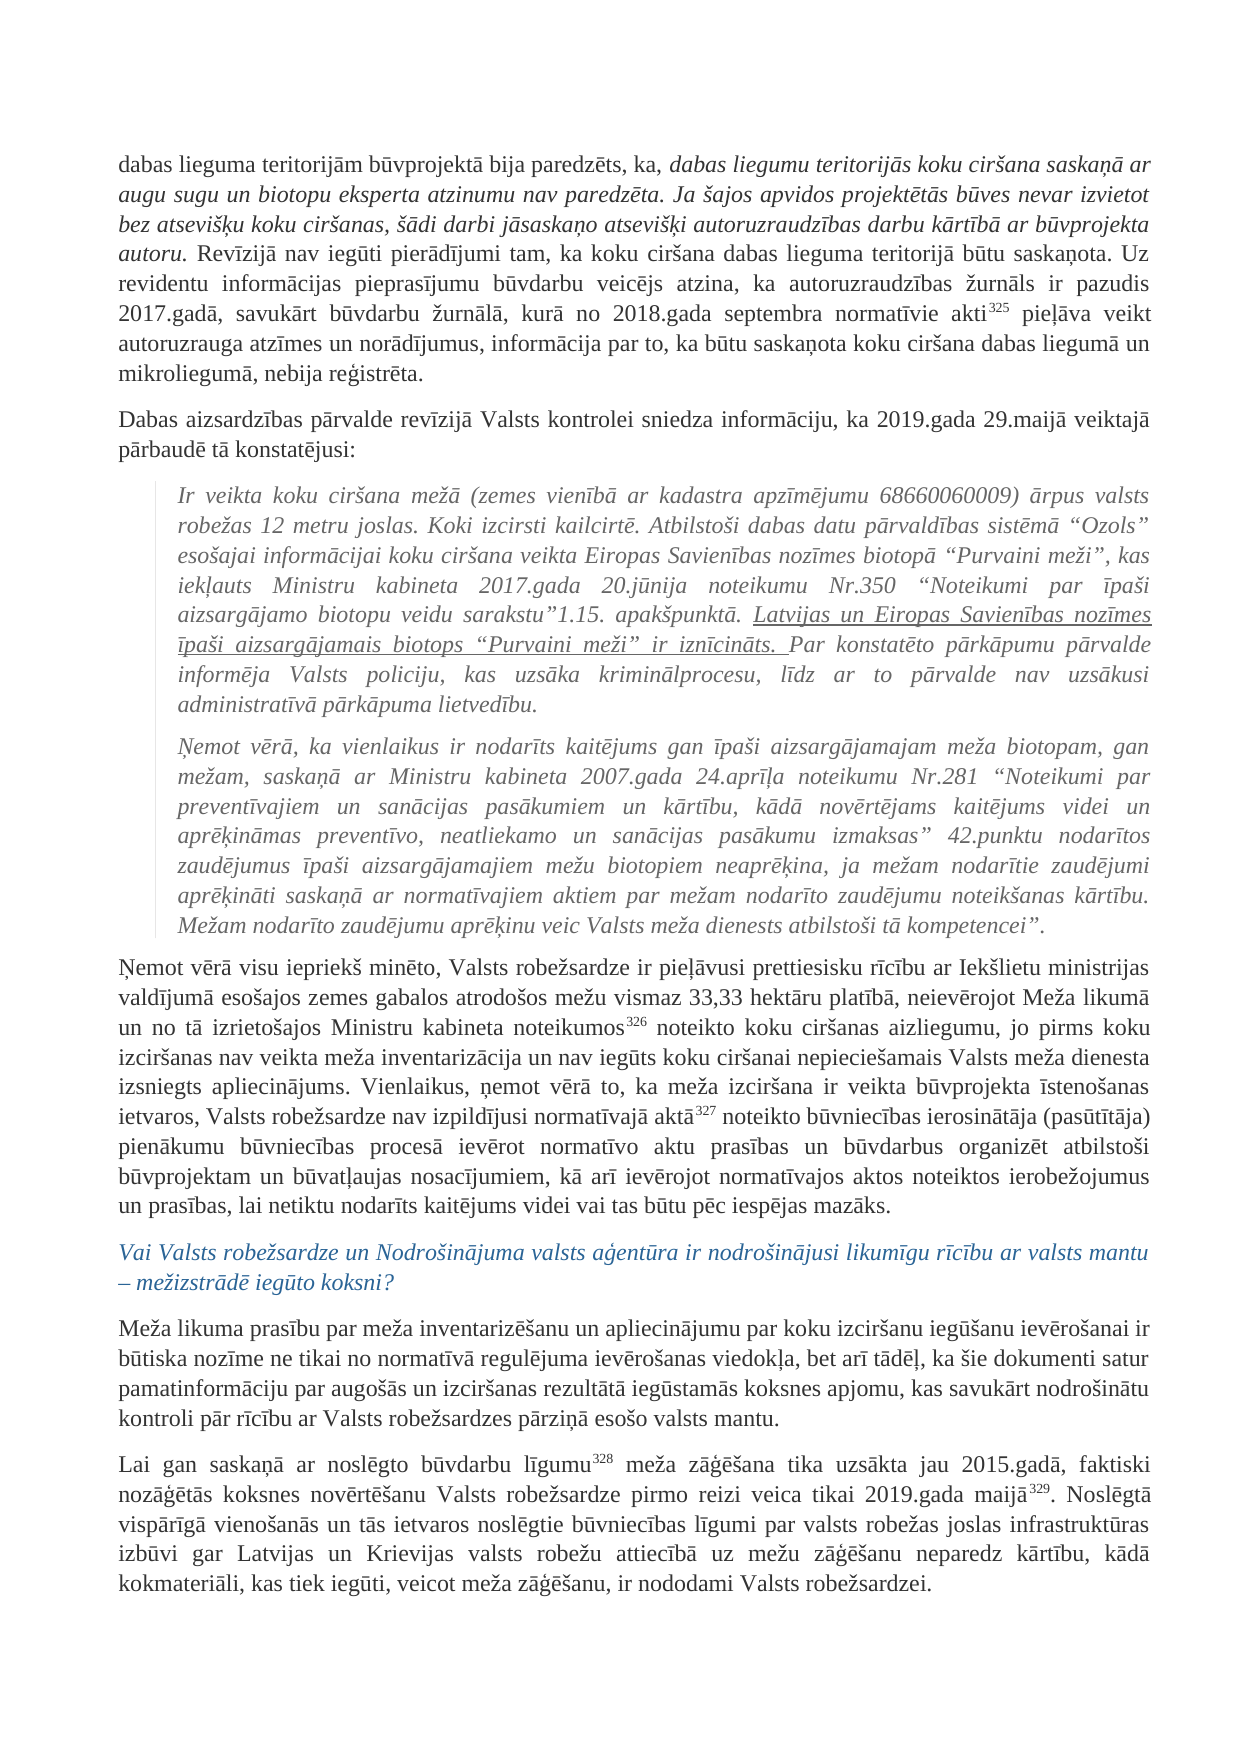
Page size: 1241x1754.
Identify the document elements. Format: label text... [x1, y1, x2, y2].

text Ņemot vērā visu iepriekš minēto, Valsts robežsardze ir pieļāvusi prettiesisku rīcību ar Iekšlietu ministrijas valdījumā esošajos zemes gabalos atrodošos mežu vismaz 33,33 hektāru platībā, neievērojot Meža likumā un no tā izrietošajos Ministru kabineta noteikumos noteikto koku ciršanas aizliegumu, jo pirms koku izciršanas nav veikta meža inventarizācija un nav iegūts koku ciršanai nepieciešamais Valsts meža dienesta izsniegts apliecinājums. Vienlaikus, ņemot vērā to, ka meža izciršana ir veikta būvprojekta īstenošanas ietvaros, Valsts robežsardze nav izpildījusi normatīvajā aktā noteikto būvniecības ierosinātāja (pasūtītāja) pienākumu būvniecības procesā ievērot normatīvo aktu prasības un būvdarbus organizēt atbilstoši būvprojektam un būvatļaujas nosacījumiem, kā arī ievērojot normatīvajos aktos noteiktos ierobežojumus un prasības, lai netiktu nodarīts kaitējums videi vai tas būtu pēc iespējas mazāks. [118, 953, 1152, 1219]
text Meža likuma prasību par meža inventarizēšanu un apliecinājumu par koku izciršanu iegūšanu ievērošanai ir būtiska nozīme ne tikai no normatīvā regulējuma ievērošanas viedokļa, bet arī tādēļ, ka šie dokumenti satur pamatinformāciju par augošās un izciršanas rezultātā iegūstamās koksnes apjomu, kas savukārt nodrošinātu kontroli pār rīcību ar Valsts robežsardzes pārziņā esošo valsts mantu. [118, 1314, 1152, 1431]
text Dabas aizsardzības pārvalde revīzijā Valsts kontrolei sniedza informāciju, ka 2019.gada 29.maijā veiktajā pārbaudē tā konstatējusi: [118, 405, 1152, 462]
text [118, 150, 1152, 386]
text Vai Valsts robežsardze un Nodrošinājuma valsts aģentūra ir nodrošinājusi likumīgu rīcību ar valsts mantu – mežizstrādē iegūto koksni? [118, 1238, 1152, 1295]
text Ir veikta koku ciršana mežā (zemes vienībā ar kadastra apzīmējumu 68660060009) ārpus valsts robežas 12 metru joslas. Koki izcirsti kailcirtē. Atbilstoši dabas datu pārvaldības sistēmā “Ozols” esošajai informācijai koku ciršana veikta Eiropas Savienības nozīmes biotopā “Purvaini meži”, kas iekļauts Ministru kabineta 2017.gada 20.jūnija noteikumu Nr.350 “Noteikumi par īpaši aizsargājamo biotopu veidu sarakstu”1.15. apakšpunktā. Latvijas un Eiropas Savienības nozīmes īpaši aizsargājamais biotops “Purvaini meži” ir iznīcināts. Par konstatēto pārkāpumu pārvalde informēja Valsts policiju, kas uzsāka kriminālprocesu, līdz ar to pārvalde nav uzsākusi administratīvā pārkāpuma lietvedību. [156, 481, 1152, 717]
text Lai gan saskaņā ar noslēgto būvdarbu līgumu meža zāģēšana tika uzsākta jau 2015.gadā, faktiski nozāģētās koksnes novērtēšanu Valsts robežsardze pirmo reizi veica tikai 2019.gada maijā. Noslēgtā vispārīgā vienošanās un tās ietvaros noslēgtie būvniecības līgumi par valsts robežas joslas infrastruktūras izbūvi gar Latvijas un Krievijas valsts robežu attiecībā uz mežu zāģēšanu neparedz kārtību, kādā kokmateriāli, kas tiek iegūti, veicot meža zāģēšanu, ir nododami Valsts robežsardzei. [118, 1450, 1152, 1597]
text Ņemot vērā, ka vienlaikus ir nodarīts kaitējums gan īpaši aizsargājamajam meža biotopam, gan mežam, saskaņā ar Ministru kabineta 2007.gada 24.aprīļa noteikumu Nr.281 “Noteikumi par preventīvajiem un sanācijas pasākumiem un kārtību, kādā novērtējams kaitējums videi un aprēķināmas preventīvo, neatliekamo un sanācijas pasākumu izmaksas” 42.punktu nodarītos zaudējumus īpaši aizsargājamajiem mežu biotopiem neaprēķina, ja mežam nodarītie zaudējumi aprēķināti saskaņā ar normatīvajiem aktiem par mežam nodarīto zaudējumu noteikšanas kārtību. Mežam nodarīto zaudējumu aprēķinu veic Valsts meža dienests atbilstoši tā kompetencei”. [156, 732, 1152, 938]
